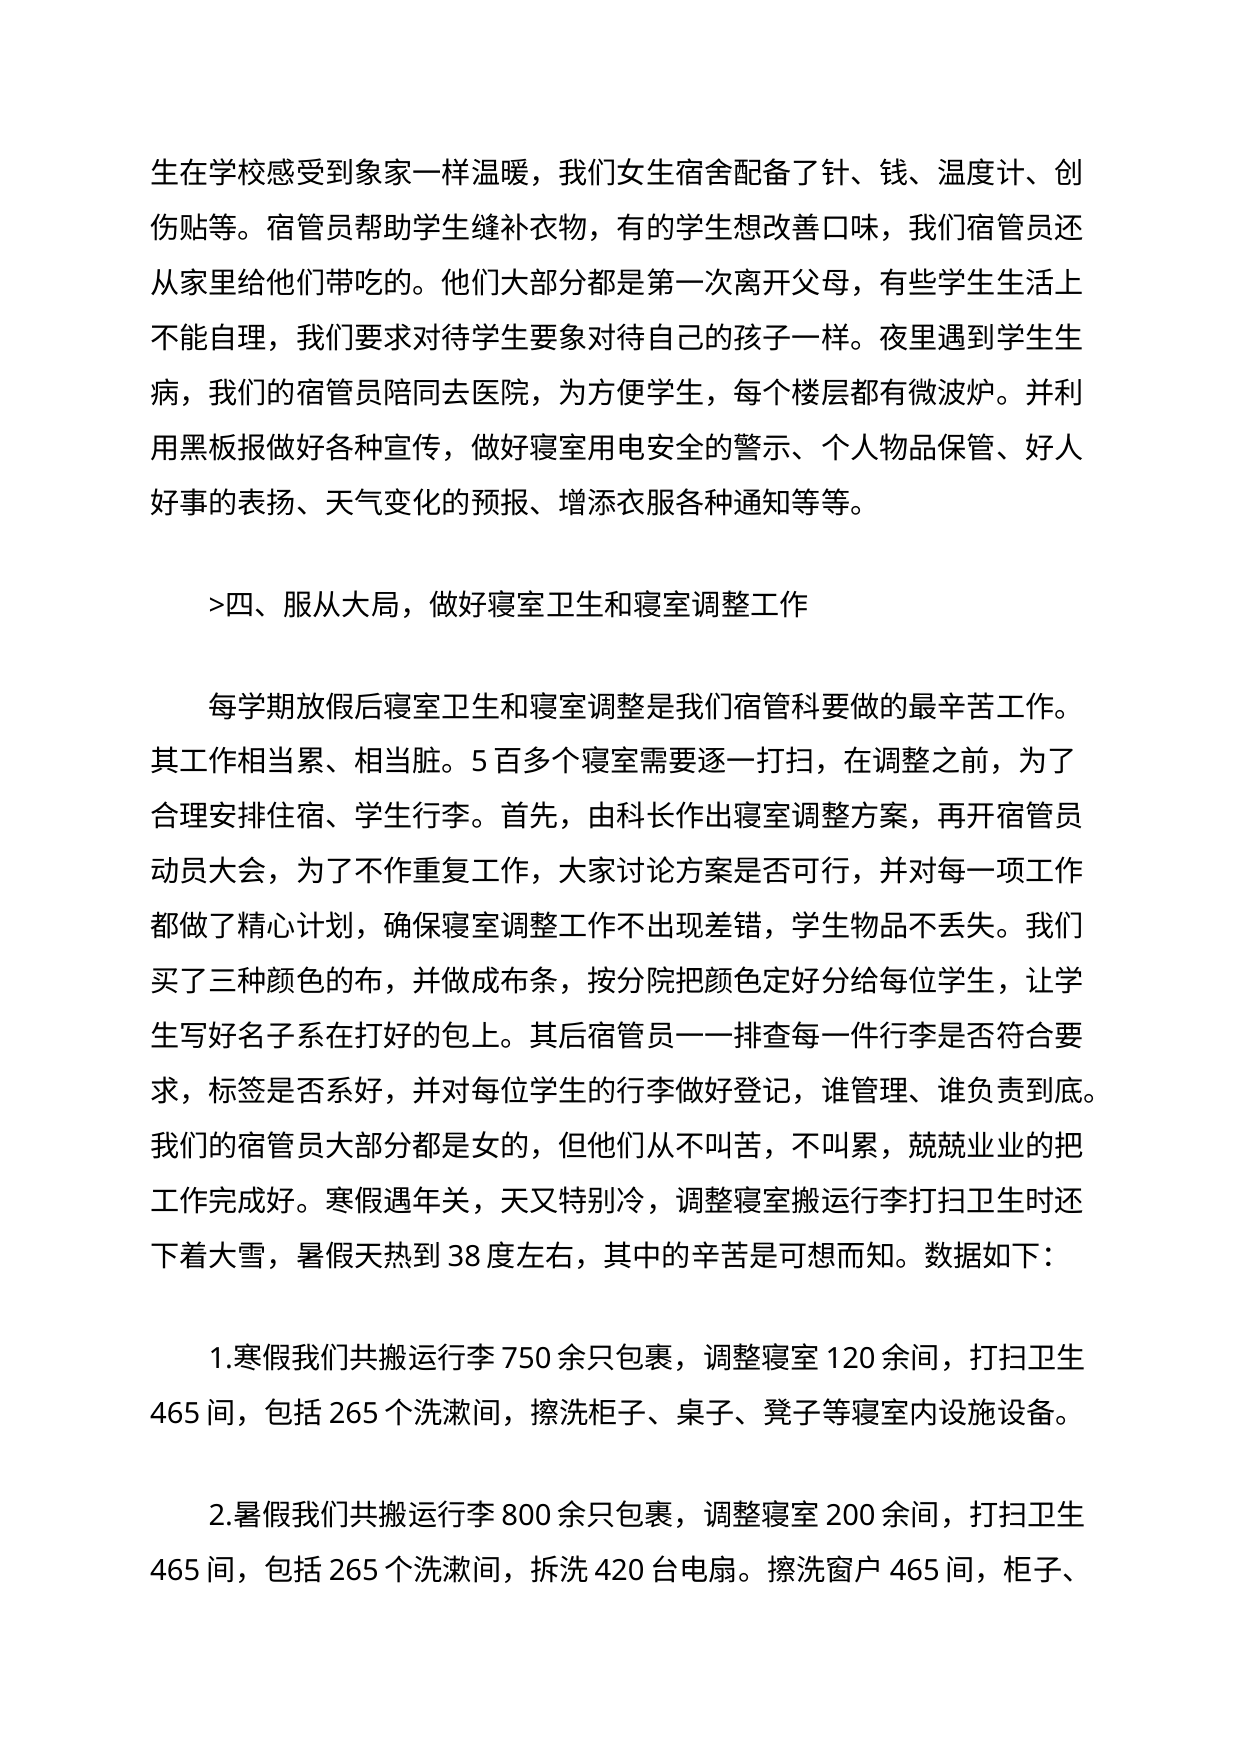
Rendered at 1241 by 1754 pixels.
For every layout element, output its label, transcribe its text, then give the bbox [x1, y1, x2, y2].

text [150, 150, 1090, 522]
text 每学期放假后寝室卫生和寝室调整是我们宿管科要做的最辛苦工作。其工作相当累、相当脏。5百多个寝室需要逐一打扫，在调整之前，为了合理安排住宿、学生行李。首先，由科长作出寝室调整方案，再开宿管员动员大会，为了不作重复工作，大家讨论方案是否可行，并对每一项工作都做了精心计划，确保寝室调整工作不出现差错，学生物品不丢失。我们买了三种颜色的布，并做成布条，按分院把颜色定好分给每位学生，让学生写好名子系在打好的包上。其后宿管员一一排查每一件行李是否符合要求，标签是否系好，并对每位学生的行李做好登记，谁管理、谁负责到底。我们的宿管员大部分都是女的，但他们从不叫苦，不叫累，兢兢业业的把工作完成好。寒假遇年关，天又特别冷，调整寝室搬运行李打扫卫生时还下着大雪，暑假天热到38度左右，其中的辛苦是可想而知。数据如下： [150, 683, 1090, 1274]
text >四、服从大局，做好寝室卫生和寝室调整工作 [150, 581, 1090, 623]
text 1.寒假我们共搬运行李750余只包裹，调整寝室120余间，打扫卫生465间，包括265个洗漱间，擦洗柜子、桌子、凳子等寝室内设施设备。 [150, 1334, 1090, 1432]
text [150, 1491, 1090, 1588]
